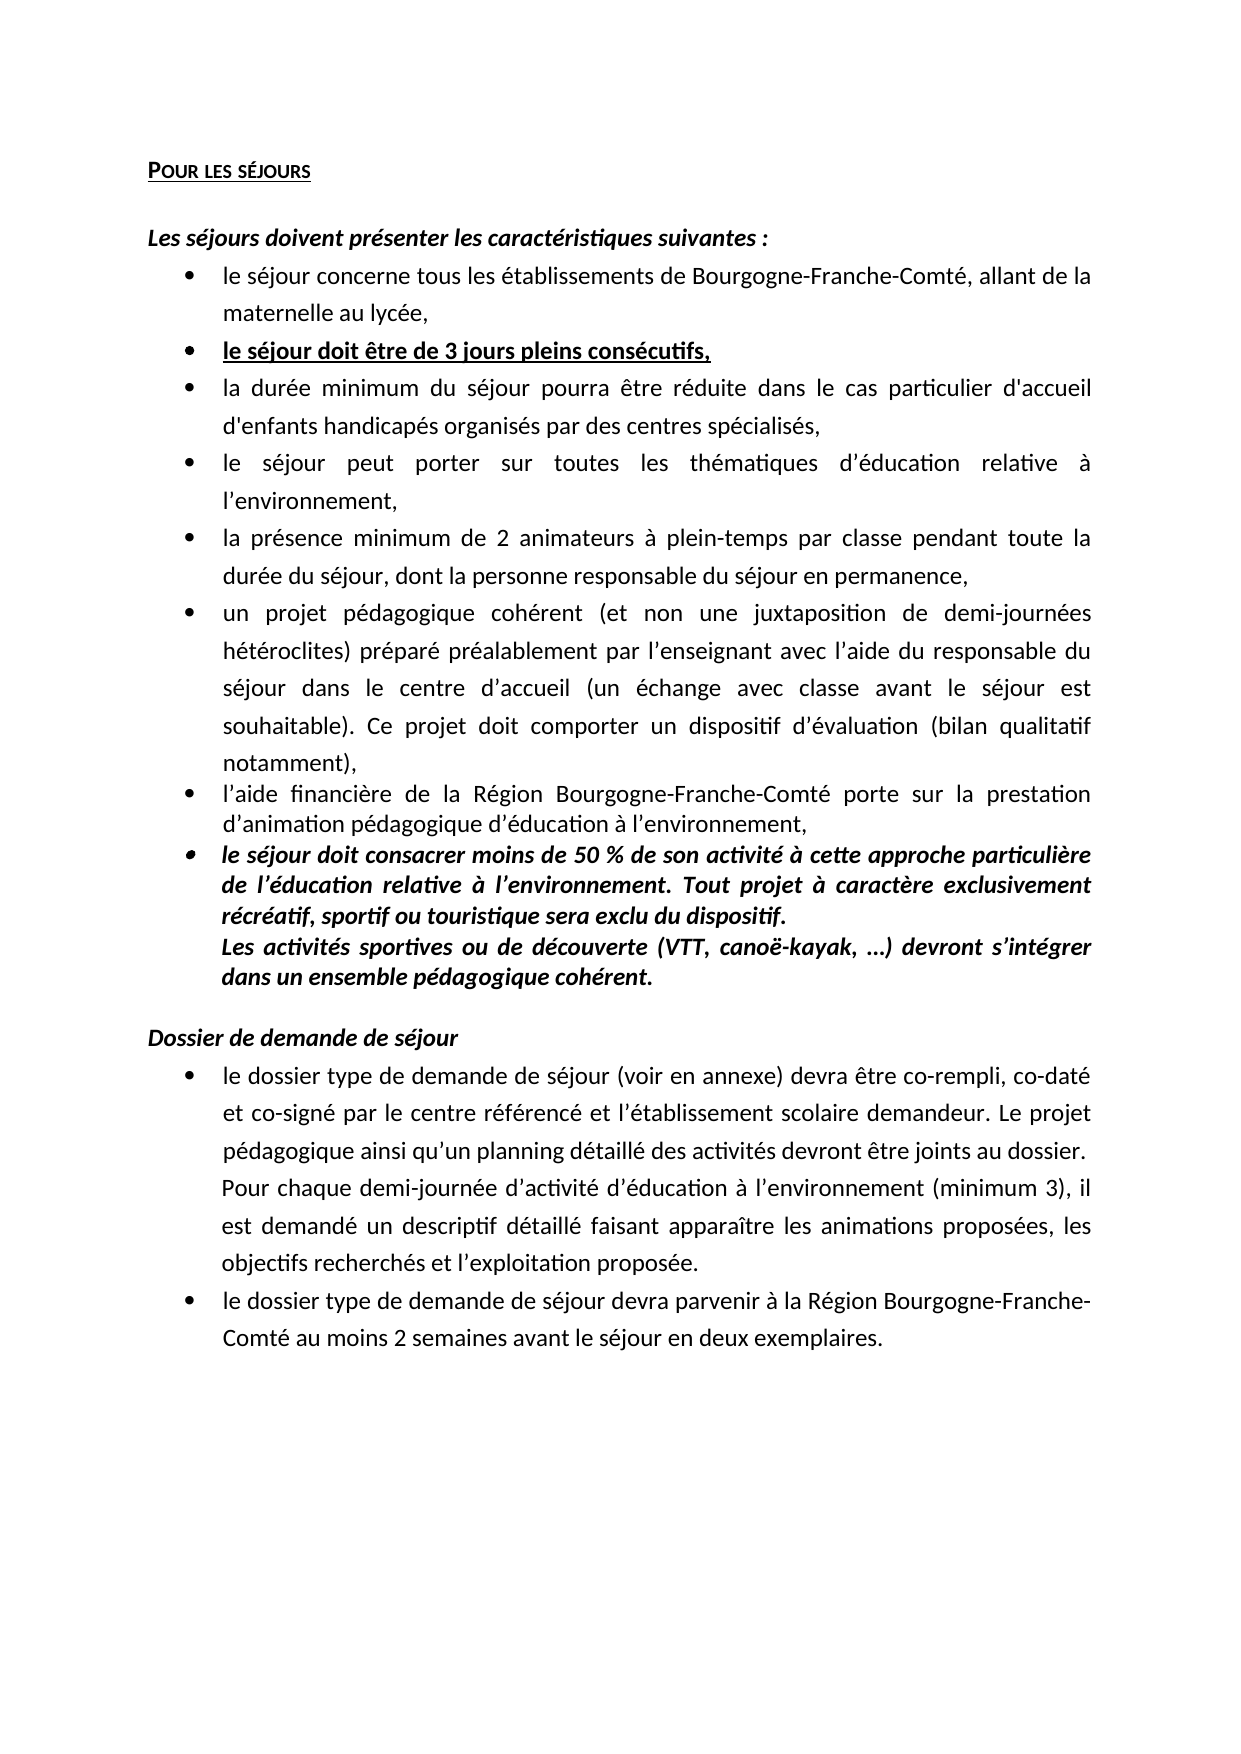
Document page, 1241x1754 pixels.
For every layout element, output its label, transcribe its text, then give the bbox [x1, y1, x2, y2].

text Les activités sportives ou de découverte (VTT, canoë-kayak, …) devront s’intégrer dans un ensemble pédagogique cohérent. [221, 931, 1093, 992]
text Pour chaque demi-journée d’activité d’éducation à l’environnement (minimum 3), il est demandé un descriptif détaillé faisant apparaître les animations proposées, les objectifs recherchés et l’exploitation proposée. [221, 1165, 1093, 1278]
list le séjour concerne tous les établissements de Bourgogne-Franche-Comté, allant de la maternelle au lycée, [185, 253, 1093, 328]
list la durée minimum du séjour pourra être réduite dans le cas particulier d'accueil d'enfants handicapés organisés par des centres spécialisés, [185, 366, 1093, 441]
list le dossier type de demande de séjour devra parvenir à la Région Bourgogne-Franche-Comté au moins 2 semaines avant le séjour en deux exemplaires. [185, 1278, 1093, 1353]
list un projet pédagogique cohérent (et non une juxtaposition de demi-journées hétéroclites) préparé préalablement par l’enseignant avec l’aide du responsable du séjour dans le centre d’accueil (un échange avec classe avant le séjour est souhaitable). Ce projet doit comporter un dispositif d’évaluation (bilan qualitatif notamment), [185, 591, 1093, 778]
list le séjour doit être de 3 jours pleins consécutifs, [185, 328, 1093, 366]
list la présence minimum de 2 animateurs à plein-temps par classe pendant toute la durée du séjour, dont la personne responsable du séjour en permanence, [185, 516, 1093, 591]
list le dossier type de demande de séjour (voir en annexe) devra être co-rempli, co-daté et co-signé par le centre référencé et l’établissement scolaire demandeur. Le projet pédagogique ainsi qu’un planning détaillé des activités devront être joints au dossier. [185, 1053, 1093, 1165]
text Les séjours doivent présenter les caractéristiques suivantes : [148, 223, 1093, 253]
list le séjour peut porter sur toutes les thématiques d’éducation relative à l’environnement, [185, 441, 1093, 516]
text Dossier de demande de séjour [148, 1022, 1093, 1053]
text Pour les séjours [148, 148, 1093, 185]
list le séjour doit consacrer moins de 50 % de son activité à cette approche particulière de l’éducation relative à l’environnement. Tout projet à caractère exclusivement récréatif, sportif ou touristique sera exclu du dispositif. [184, 839, 1093, 931]
list l’aide financière de la Région Bourgogne-Franche-Comté porte sur la prestation d’animation pédagogique d’éducation à l’environnement, [185, 778, 1093, 839]
